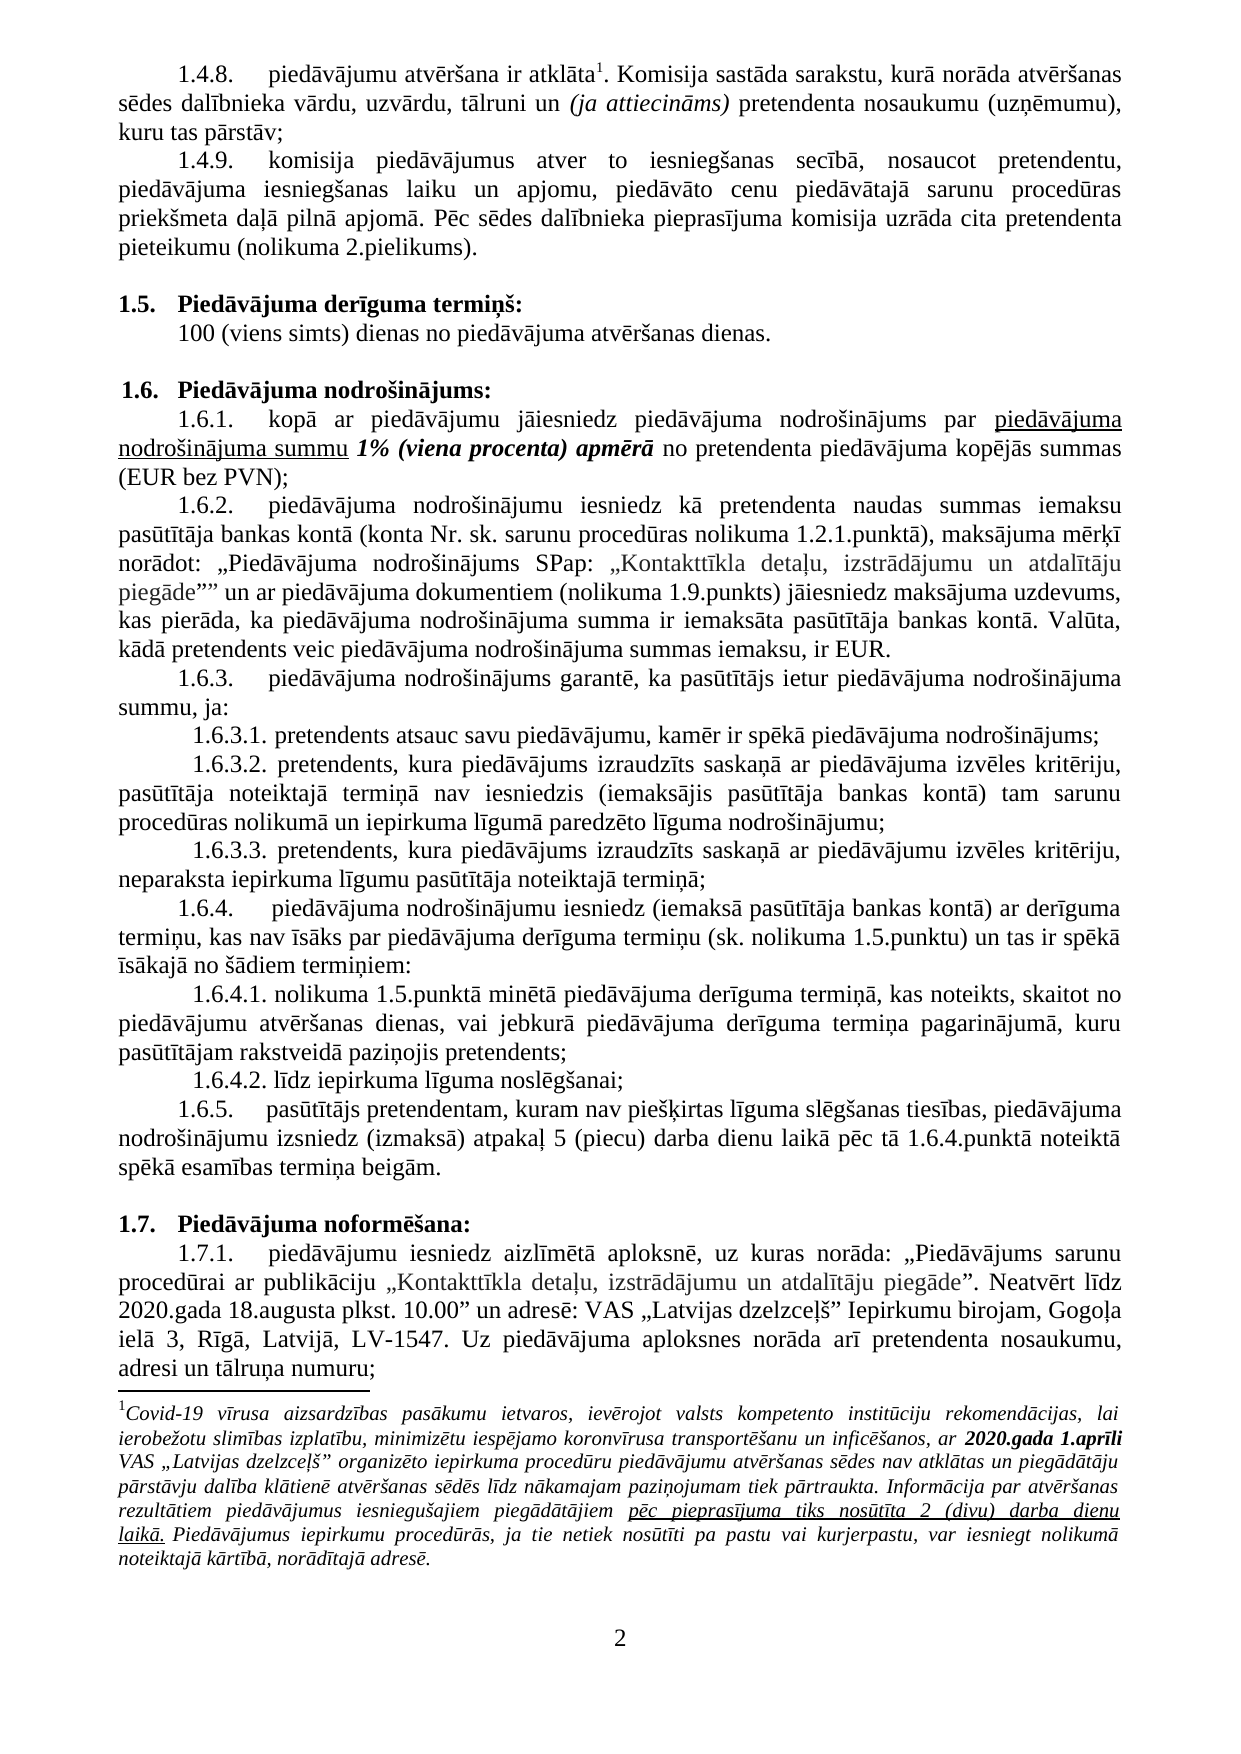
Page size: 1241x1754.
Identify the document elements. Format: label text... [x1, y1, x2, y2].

list pretendents, kura piedāvājums izraudzīts saskaņā ar piedāvājumu izvēles kritēriju, neparaksta iepirkuma līgumu pasūtītāja noteiktajā termiņā; [118, 835, 1122, 893]
text 1.6.4.1. nolikuma 1.5.punktā minētā piedāvājuma derīguma termiņā, kas noteikts, skaitot no piedāvājumu atvēršanas dienas, vai jebkurā piedāvājuma derīguma termiņa pagarinājumā, kuru pasūtītājam rakstveidā paziņojis pretendents; [118, 979, 1122, 1065]
list piedāvājuma nodrošinājumu iesniedz kā pretendenta naudas summas iemaksu pasūtītāja bankas kontā (konta Nr. sk. sarunu procedūras nolikuma 1.2.1.punktā), maksājuma mērķī norādot: „Piedāvājuma nodrošinājums SPap: „Kontakttīkla detaļu, izstrādājumu un atdalītāju piegāde”” un ar piedāvājuma dokumentiem (nolikuma 1.9.punkts) jāiesniedz maksājuma uzdevums, kas pierāda, ka piedāvājuma nodrošinājuma summa ir iemaksāta pasūtītāja bankas kontā. Valūta, kādā pretendents veic piedāvājuma nodrošinājuma summas iemaksu, ir EUR. [118, 490, 1122, 663]
list Piedāvājuma noformēšana: [118, 1209, 1122, 1238]
text 100 (viens simts) dienas no piedāvājuma atvēršanas dienas. [118, 318, 1122, 347]
text 1.6.4.2. līdz iepirkuma līguma noslēgšanai; [118, 1065, 1122, 1094]
list kopā ar piedāvājumu jāiesniedz piedāvājuma nodrošinājums par piedāvājuma nodrošinājuma summu 1% (viena procenta) apmērā no pretendenta piedāvājuma kopējās summas (EUR bez PVN); [118, 404, 1122, 490]
list pasūtītājs pretendentam, kuram nav piešķirtas līguma slēgšanas tiesības, piedāvājuma nodrošinājumu izsniedz (izmaksā) atpakaļ 5 (piecu) darba dienu laikā pēc tā 1.6.4.punktā noteiktā spēkā esamības termiņa beigām. [118, 1094, 1122, 1180]
list Piedāvājuma derīguma termiņš: [118, 289, 1122, 318]
list piedāvājumu atvēršana ir atklāta. Komisija sastāda sarakstu, kurā norāda atvēršanas sēdes dalībnieka vārdu, uzvārdu, tālruni un (ja attiecināms) pretendenta nosaukumu (uzņēmumu), kuru tas pārstāv; [118, 59, 1122, 145]
list komisija piedāvājumus atver to iesniegšanas secībā, nosaucot pretendentu, piedāvājuma iesniegšanas laiku un apjomu, piedāvāto cenu piedāvātajā sarunu procedūras priekšmeta daļā pilnā apjomā. Pēc sēdes dalībnieka pieprasījuma komisija uzrāda cita pretendenta pieteikumu (nolikuma 2.pielikums). [118, 145, 1122, 260]
list piedāvājuma nodrošinājums garantē, ka pasūtītājs ietur piedāvājuma nodrošinājuma summu, ja: [118, 663, 1122, 720]
list Piedāvājuma nodrošinājums: [121, 375, 1122, 404]
list piedāvājumu iesniedz aizlīmētā aploksnē, uz kuras norāda: „Piedāvājums sarunu procedūrai ar publikāciju „Kontakttīkla detaļu, izstrādājumu un atdalītāju piegāde”. Neatvērt līdz 2020.gada 18.augusta plkst. 10.00” un adresē: VAS „Latvijas dzelzceļš” Iepirkumu birojam, Gogoļa ielā 3, Rīgā, Latvijā, LV-1547. Uz piedāvājuma aploksnes norāda arī pretendenta nosaukumu, adresi un tālruņa numuru; [118, 1238, 1122, 1382]
list piedāvājuma nodrošinājumu iesniedz (iemaksā pasūtītāja bankas kontā) ar derīguma termiņu, kas nav īsāks par piedāvājuma derīguma termiņu (sk. nolikuma 1.5.punktu) un tas ir spēkā īsākajā no šādiem termiņiem: [118, 893, 1122, 979]
list pretendents, kura piedāvājums izraudzīts saskaņā ar piedāvājuma izvēles kritēriju, pasūtītāja noteiktajā termiņā nav iesniedzis (iemaksājis pasūtītāja bankas kontā) tam sarunu procedūras nolikumā un iepirkuma līgumā paredzēto līguma nodrošinājumu; [118, 749, 1122, 835]
list pretendents atsauc savu piedāvājumu, kamēr ir spēkā piedāvājuma nodrošinājums; [162, 720, 1122, 749]
